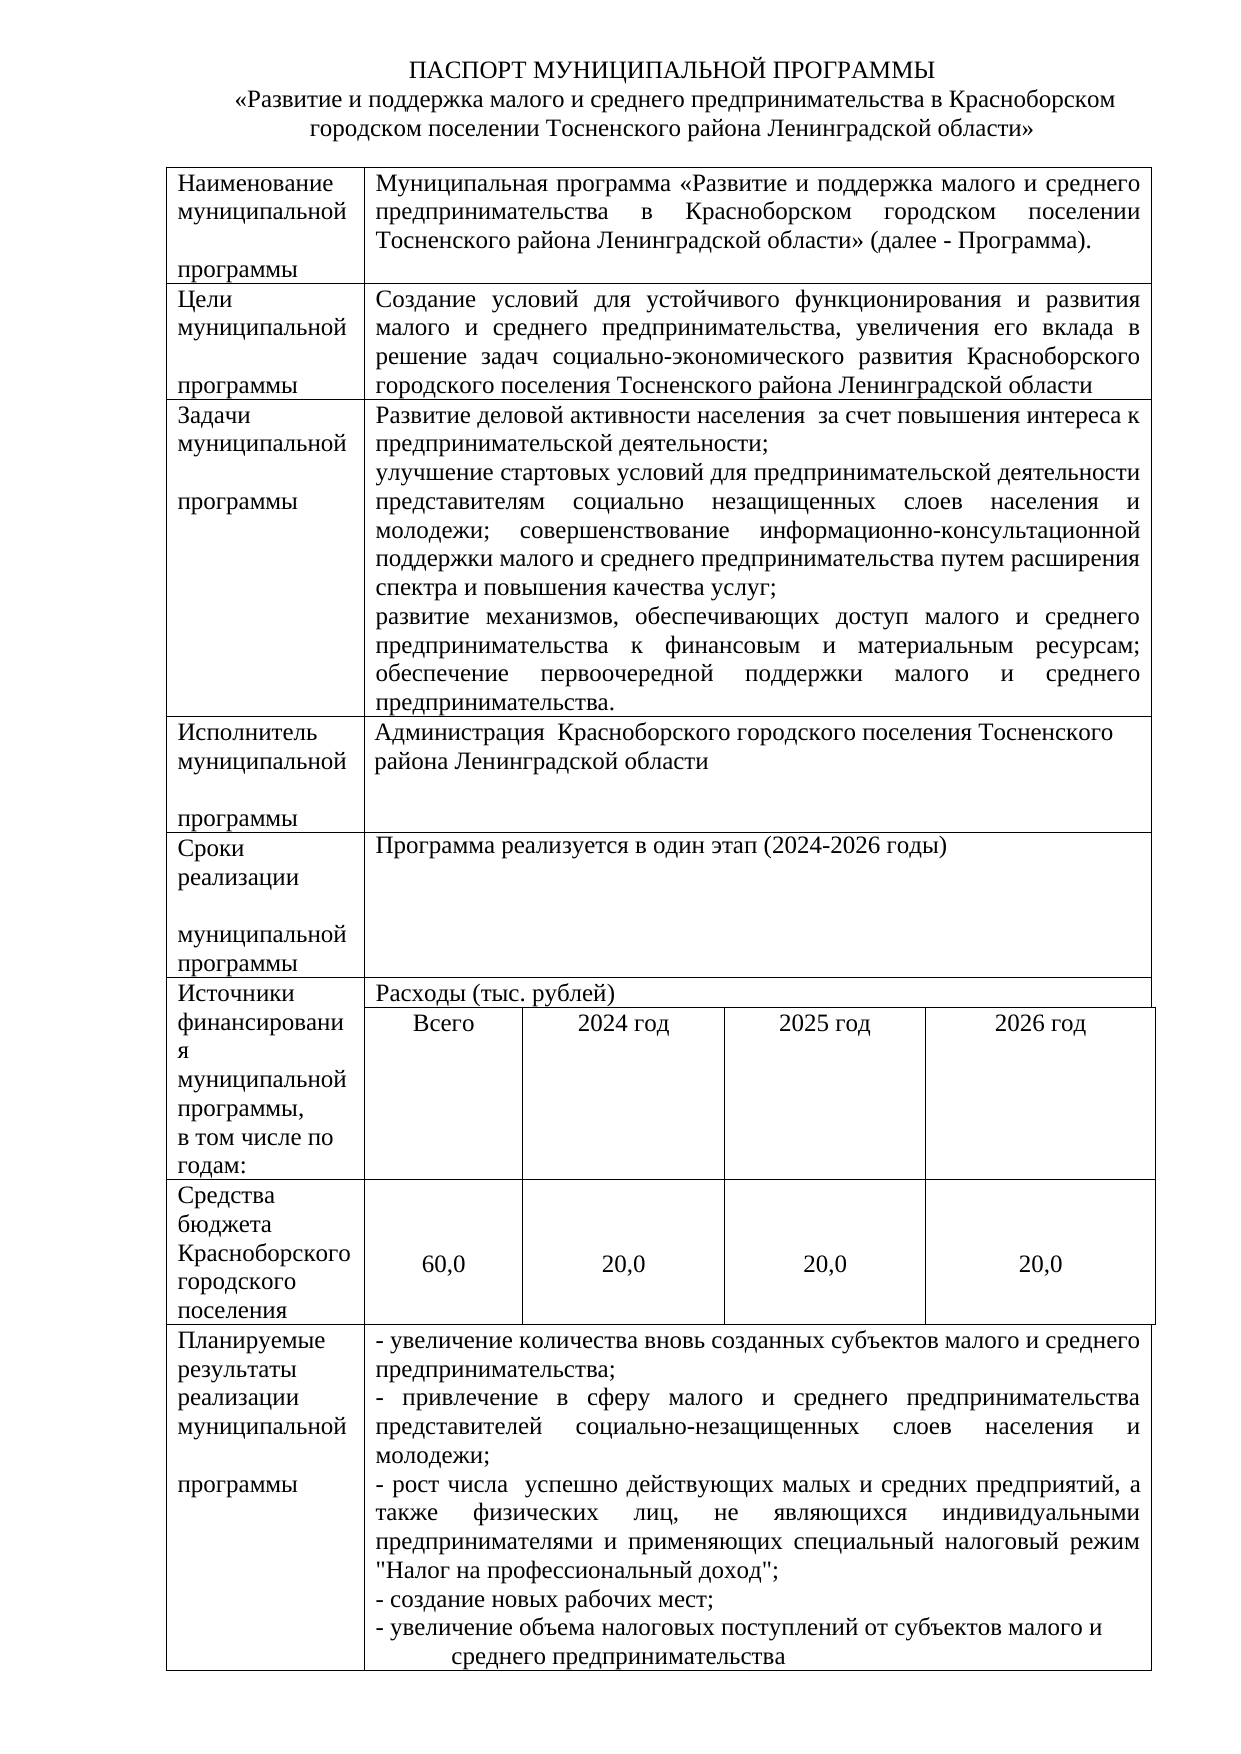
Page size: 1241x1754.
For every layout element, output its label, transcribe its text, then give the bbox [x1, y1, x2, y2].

text ПАСПОРТ МУНИЦИПАЛЬНОЙ ПРОГРАММЫ [177, 55, 1167, 84]
table_cell Расходы (тыс. рублей) [365, 978, 1151, 1007]
table_cell Сроки реализации муниципальной программы [167, 833, 364, 977]
table_cell Развитие деловой активности населения за счет повышения интереса к предпринимательской деятельности; улучшение стартовых условий для предпринимательской деятельности представителям социально незащищенных слоев населения и молодежи; совершенствование информационно-консультационной поддержки малого и среднего предпринимательства путем расширения спектра и повышения качества услуг; развитие механизмов, обеспечивающих доступ малого и среднего предпринимательства к финансовым и материальным ресурсам; обеспечение первоочередной поддержки малого и среднего предпринимательства. [365, 400, 1151, 716]
table_cell 2024 год [523, 1008, 724, 1179]
table_cell 20,0 [523, 1180, 724, 1324]
table_cell 20,0 [926, 1180, 1155, 1324]
table_cell Всего [365, 1008, 522, 1179]
table_cell Создание условий для устойчивого функционирования и развития малого и среднего предпринимательства, увеличения его вклада в решение задач социально-экономического развития Красноборского городского поселения Тосненского района Ленинградской области [365, 284, 1151, 399]
table_header Наименование муниципальной программы [167, 168, 364, 283]
table_cell Средства бюджета Красноборского городского поселения [167, 1180, 364, 1324]
table_cell Планируемые результаты реализации муниципальной программы [167, 1325, 364, 1670]
table_cell 20,0 [725, 1180, 925, 1324]
table_cell Администрация Красноборского городского поселения Тосненского района Ленинградской области [365, 717, 1151, 832]
table_cell Цели муниципальной программы [167, 284, 364, 399]
table_cell 2025 год [725, 1008, 925, 1179]
table_cell Источники финансирования муниципальной программы, в том числе по годам: [167, 978, 364, 1179]
table_cell Задачи муниципальной программы [167, 400, 364, 716]
text «Развитие и поддержка малого и среднего предпринимательства в Красноборском городском поселении Тосненского района Ленинградской области» [177, 84, 1167, 142]
table_cell 2026 год [926, 1008, 1155, 1179]
table_cell 60,0 [365, 1180, 522, 1324]
table_header Муниципальная программа «Развитие и поддержка малого и среднего предпринимательства в Красноборском городском поселении Тосненского района Ленинградской области» (далее - Программа). [365, 168, 1151, 283]
table_cell Программа реализуется в один этап (2024-2026 годы) [365, 833, 1151, 977]
table_cell - увеличение количества вновь созданных субъектов малого и среднего предпринимательства; - привлечение в сферу малого и среднего предпринимательства представителей социально-незащищенных слоев населения и молодежи; - рост числа успешно действующих малых и средних предприятий, а также физических лиц, не являющихся индивидуальными предпринимателями и применяющих специальный налоговый режим "Налог на профессиональный доход"; - создание новых рабочих мест; - увеличение объема налоговых поступлений от субъектов малого и среднего предпринимательства [365, 1325, 1151, 1670]
table_cell Исполнитель муниципальной программы [167, 717, 364, 832]
